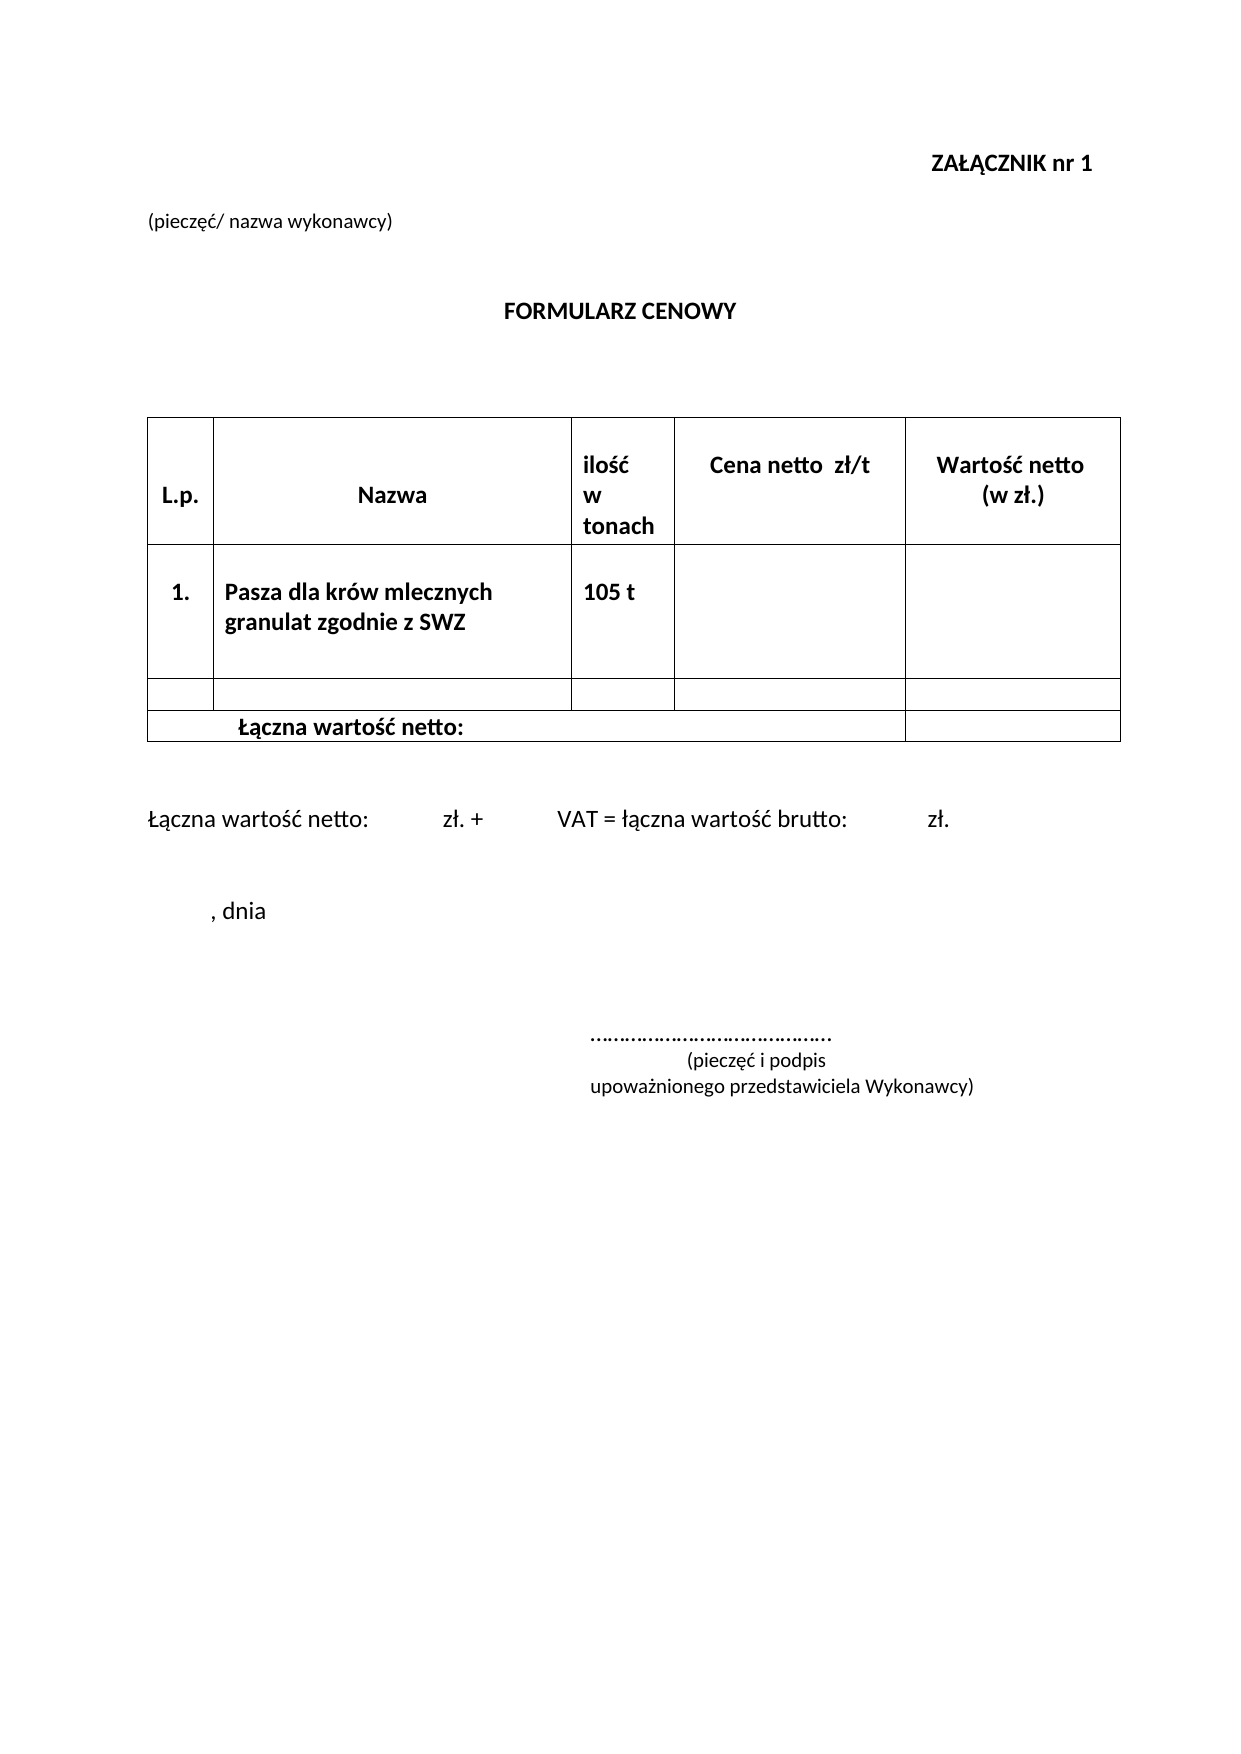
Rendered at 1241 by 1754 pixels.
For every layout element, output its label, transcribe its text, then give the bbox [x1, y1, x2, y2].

text …………………………………… [148, 1017, 1093, 1047]
table_cell [675, 679, 905, 710]
text (pieczęć i podpis upoważnionego przedstawiciela Wykonawcy) [590, 1047, 1093, 1098]
table_cell [906, 711, 1120, 741]
text ZAŁĄCZNIK nr 1 [148, 148, 1093, 178]
table_cell [572, 679, 674, 710]
table_header Nazwa [214, 418, 571, 544]
table_header Cena netto zł/t [675, 418, 905, 544]
text , dnia [148, 895, 1093, 925]
table_cell [906, 679, 1120, 710]
table_cell [675, 545, 905, 678]
table_cell Pasza dla krów mlecznych granulat zgodnie z SWZ [214, 545, 571, 678]
table_cell 105 t [572, 545, 674, 678]
text Łączna wartość netto: zł. + VAT = łączna wartość brutto: zł. [148, 803, 1093, 834]
table_cell [148, 679, 213, 710]
table_cell Łączna wartość netto: [148, 711, 905, 741]
table_cell [906, 545, 1120, 678]
table_header ilość w tonach [572, 418, 674, 544]
text FORMULARZ CENOWY [148, 295, 1093, 326]
table_header Wartość netto (w zł.) [906, 418, 1120, 544]
table_cell [214, 679, 571, 710]
table_header L.p. [148, 418, 213, 544]
text (pieczęć/ nazwa wykonawcy) [148, 209, 1093, 234]
table_cell 1. [148, 545, 213, 678]
